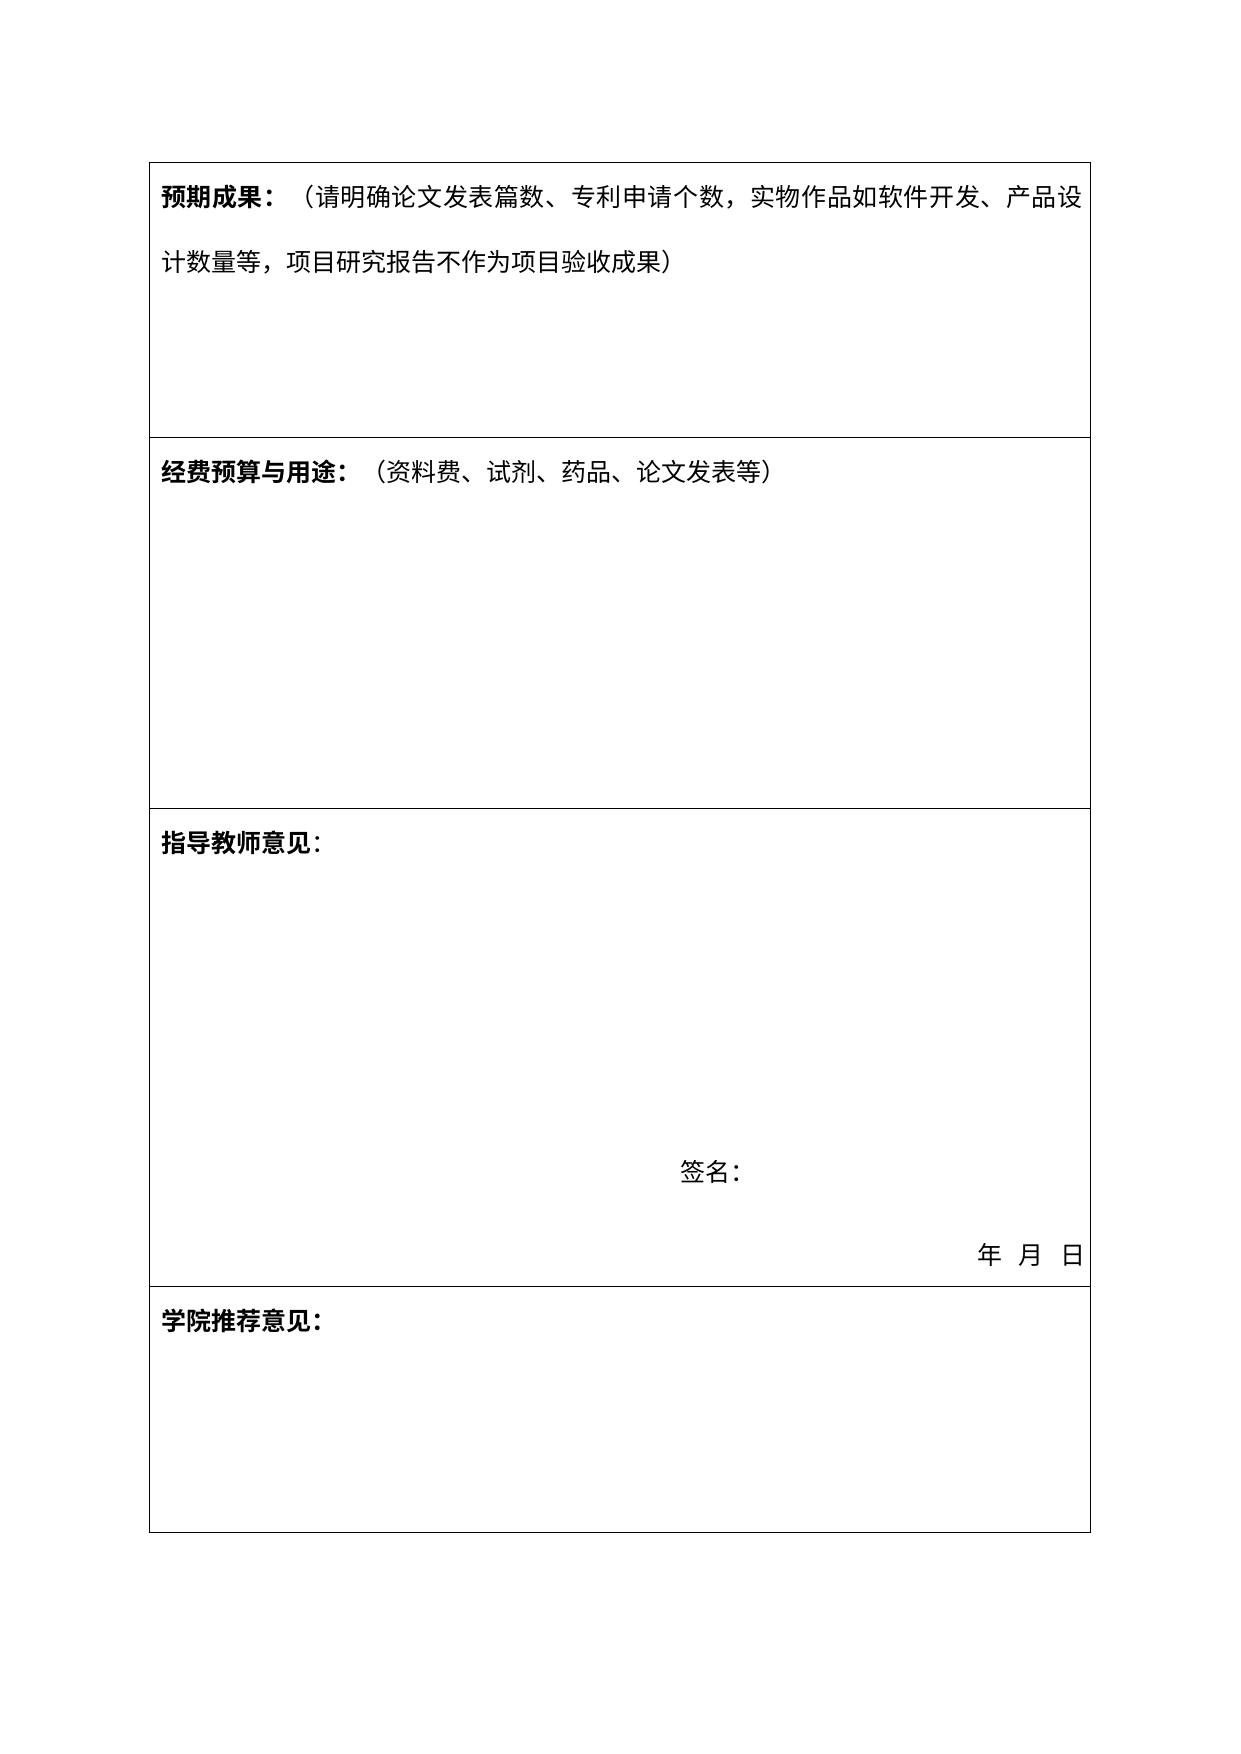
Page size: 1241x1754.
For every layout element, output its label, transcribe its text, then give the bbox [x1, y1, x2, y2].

table_cell 指导教师意见： 签名： 年 月 日 [150, 809, 1090, 1286]
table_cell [150, 1287, 1090, 1532]
table_cell 经费预算与用途：（资料费、试剂、药品、论文发表等） [150, 438, 1090, 808]
table_cell 预期成果：（请明确论文发表篇数、专利申请个数，实物作品如软件开发、产品设计数量等，项目研究报告不作为项目验收成果） [150, 163, 1090, 437]
